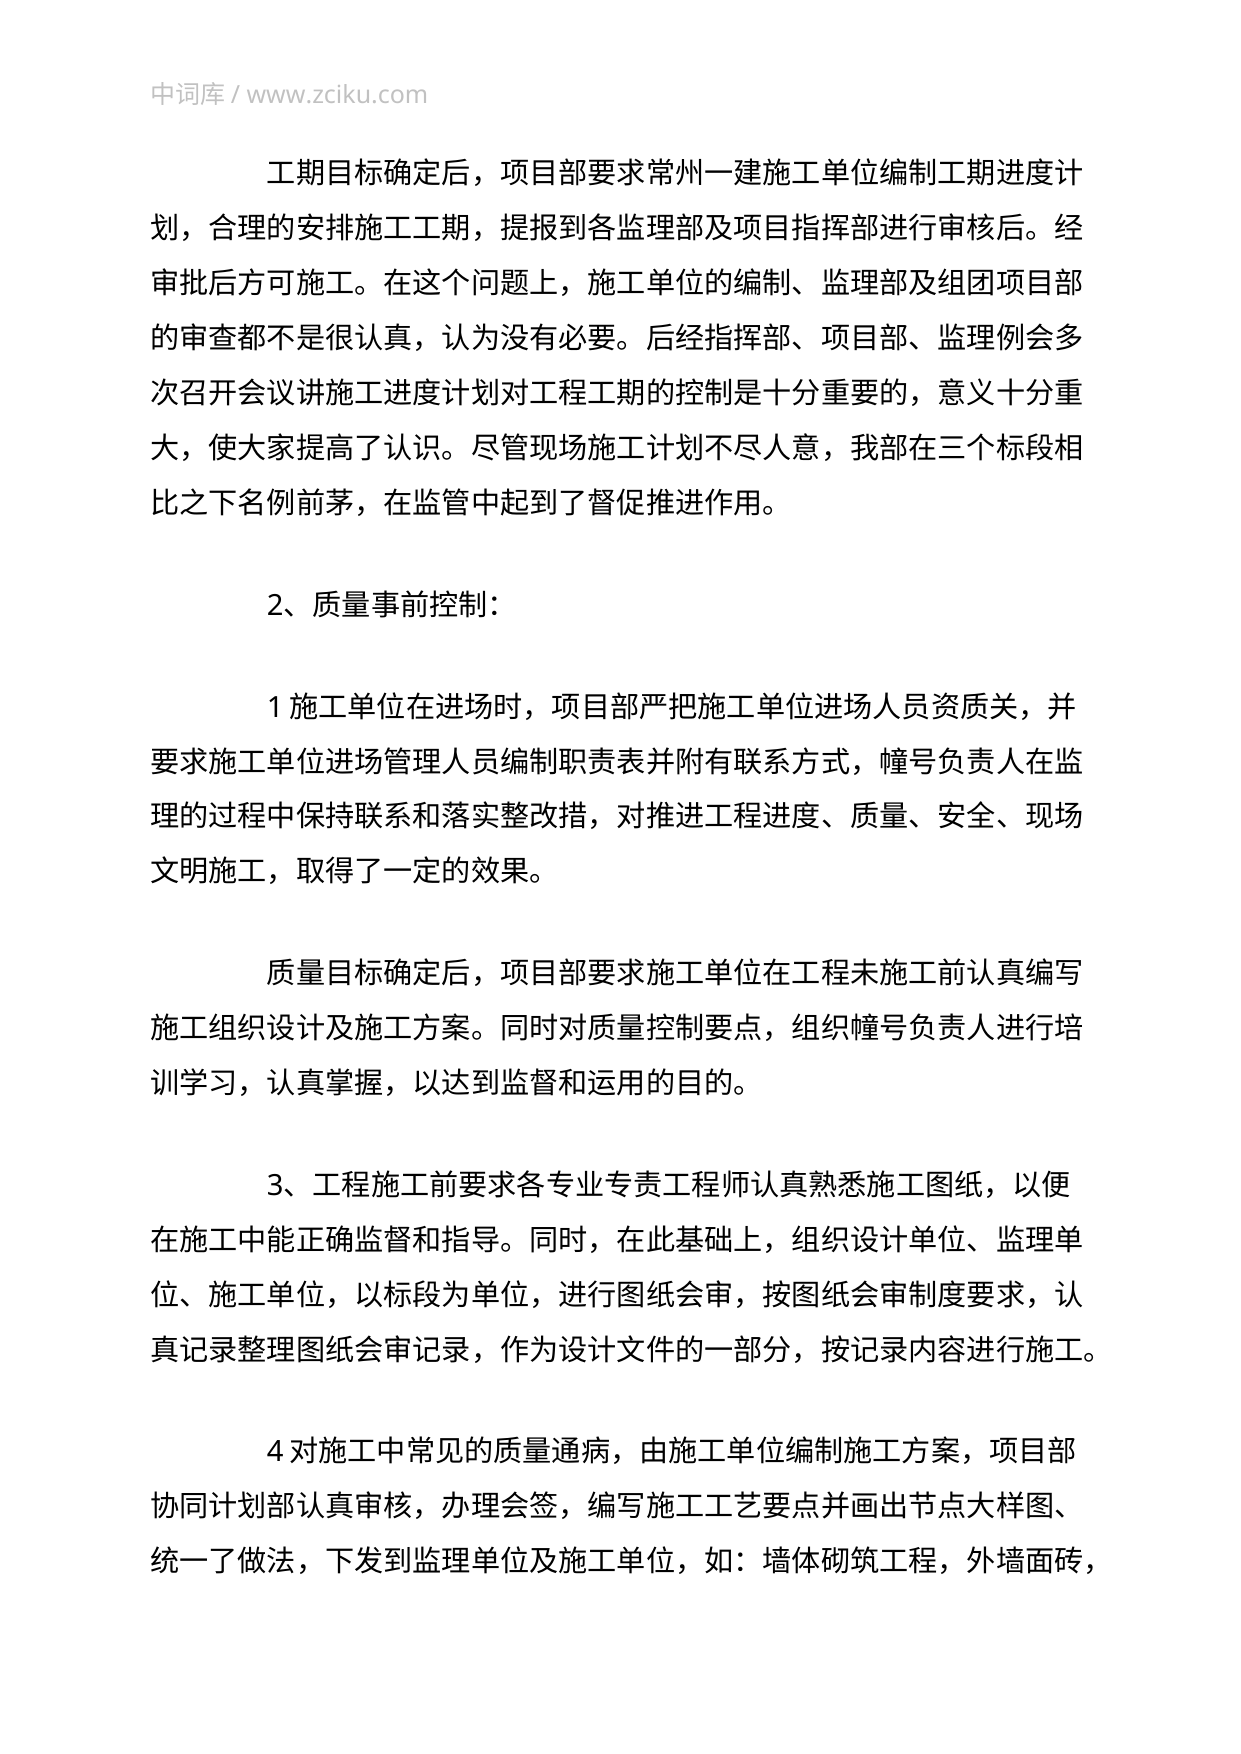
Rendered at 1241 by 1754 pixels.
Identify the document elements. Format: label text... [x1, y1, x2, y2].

text 2、质量事前控制： [150, 581, 1090, 623]
text 3、工程施工前要求各专业专责工程师认真熟悉施工图纸，以便在施工中能正确监督和指导。同时，在此基础上，组织设计单位、监理单位、施工单位，以标段为单位，进行图纸会审，按图纸会审制度要求，认真记录整理图纸会审记录，作为设计文件的一部分，按记录内容进行施工。 [150, 1161, 1090, 1368]
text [150, 1428, 1090, 1580]
text 1施工单位在进场时，项目部严把施工单位进场人员资质关，并要求施工单位进场管理人员编制职责表并附有联系方式，幢号负责人在监理的过程中保持联系和落实整改措，对推进工程进度、质量、安全、现场文明施工，取得了一定的效果。 [150, 683, 1090, 890]
text 质量目标确定后，项目部要求施工单位在工程未施工前认真编写施工组织设计及施工方案。同时对质量控制要点，组织幢号负责人进行培训学习，认真掌握，以达到监督和运用的目的。 [150, 950, 1090, 1102]
text 工期目标确定后，项目部要求常州一建施工单位编制工期进度计划，合理的安排施工工期，提报到各监理部及项目指挥部进行审核后。经审批后方可施工。在这个问题上，施工单位的编制、监理部及组团项目部的审查都不是很认真，认为没有必要。后经指挥部、项目部、监理例会多次召开会议讲施工进度计划对工程工期的控制是十分重要的，意义十分重大，使大家提高了认识。尽管现场施工计划不尽人意，我部在三个标段相比之下名例前茅，在监管中起到了督促推进作用。 [150, 150, 1090, 522]
